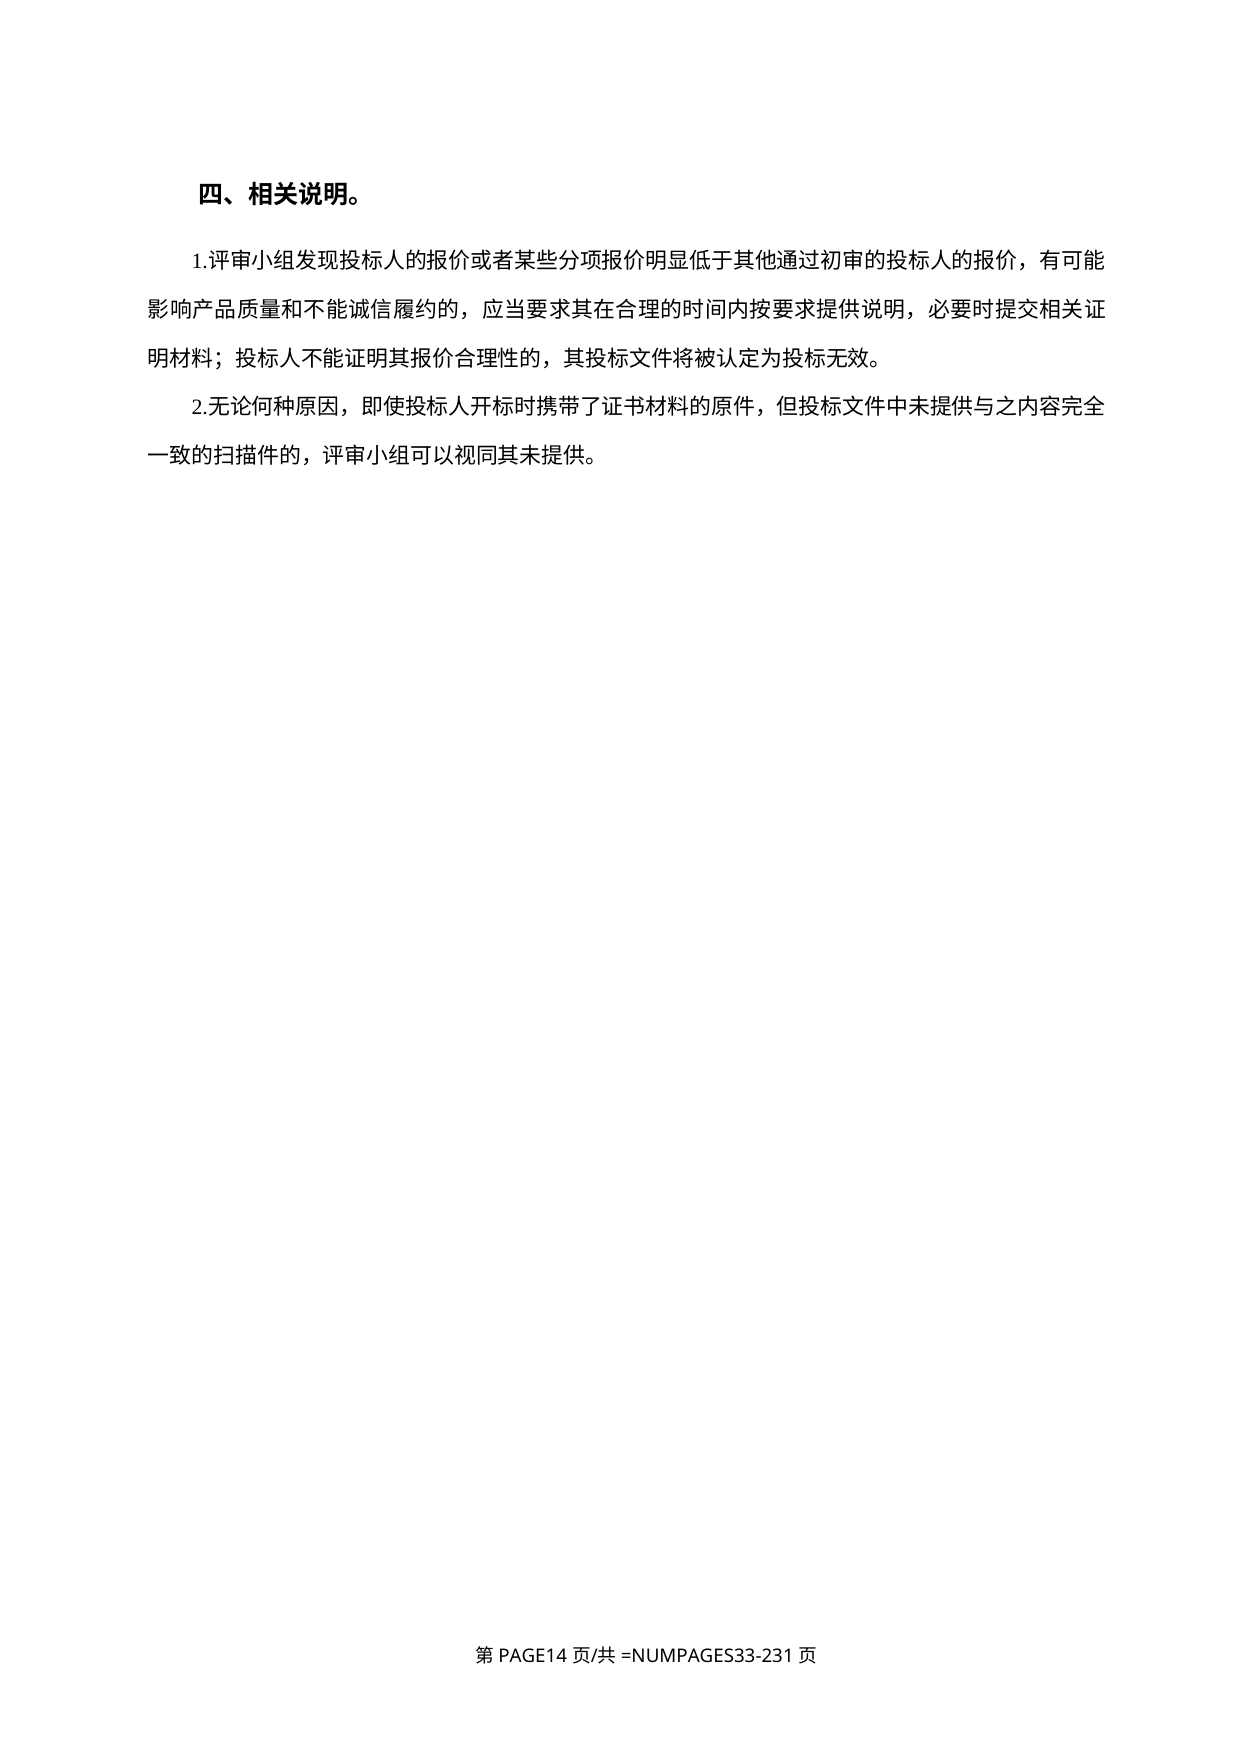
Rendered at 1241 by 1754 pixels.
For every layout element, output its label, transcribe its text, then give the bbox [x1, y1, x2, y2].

text 1.评审小组发现投标人的报价或者某些分项报价明显低于其他通过初审的投标人的报价，有可能影响产品质量和不能诚信履约的，应当要求其在合理的时间内按要求提供说明，必要时提交相关证明材料；投标人不能证明其报价合理性的，其投标文件将被认定为投标无效。 [148, 243, 1107, 373]
text 四、相关说明。 [148, 160, 1107, 225]
text 2.无论何种原因，即使投标人开标时携带了证书材料的原件，但投标文件中未提供与之内容完全一致的扫描件的，评审小组可以视同其未提供。 [148, 389, 1107, 470]
